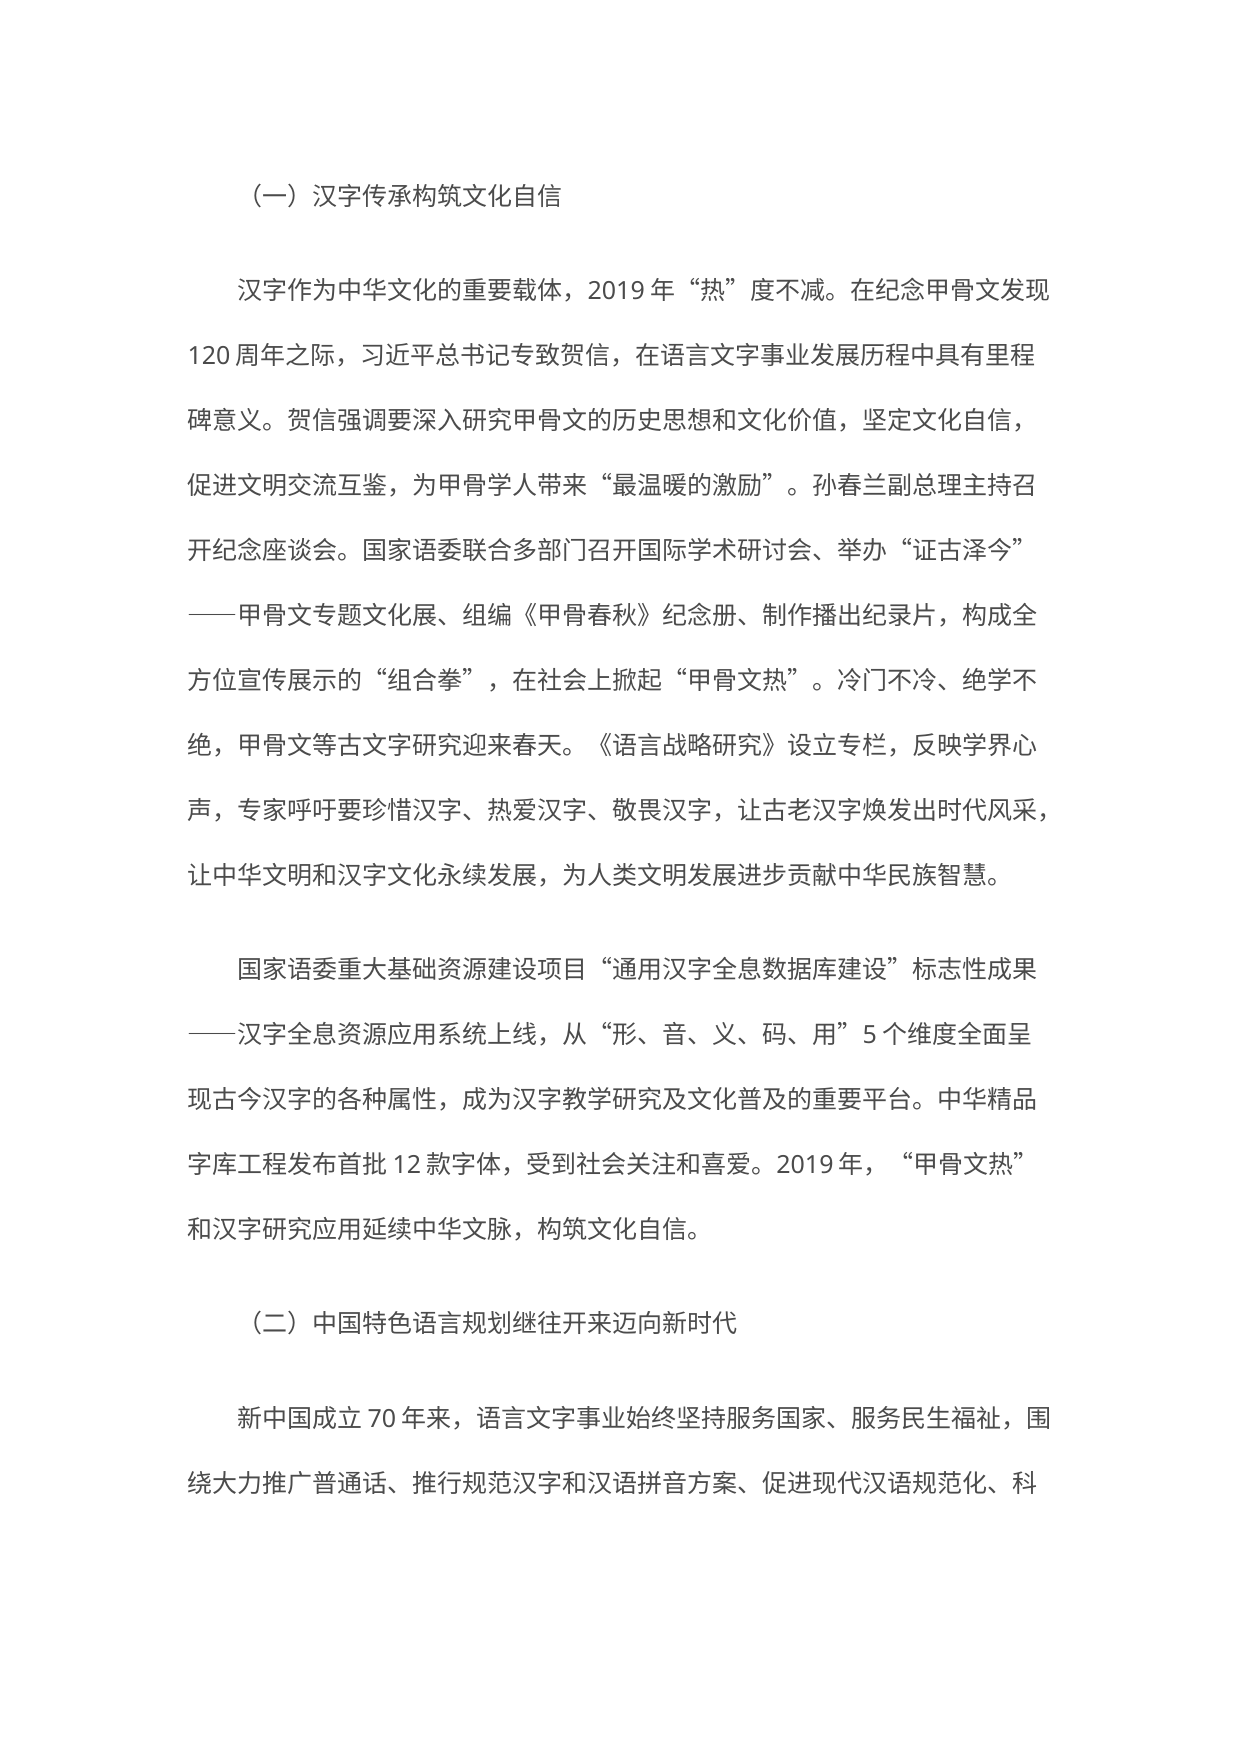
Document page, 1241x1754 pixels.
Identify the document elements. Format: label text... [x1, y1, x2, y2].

text （二）中国特色语言规划继往开来迈向新时代 [187, 1289, 1053, 1354]
text 国家语委重大基础资源建设项目“通用汉字全息数据库建设”标志性成果——汉字全息资源应用系统上线，从“形、音、义、码、用”5个维度全面呈现古今汉字的各种属性，成为汉字教学研究及文化普及的重要平台。中华精品字库工程发布首批12款字体，受到社会关注和喜爱。2019年，“甲骨文热”和汉字研究应用延续中华文脉，构筑文化自信。 [187, 935, 1053, 1260]
text 汉字作为中华文化的重要载体，2019年“热”度不减。在纪念甲骨文发现120周年之际，习近平总书记专致贺信，在语言文字事业发展历程中具有里程碑意义。贺信强调要深入研究甲骨文的历史思想和文化价值，坚定文化自信，促进文明交流互鉴，为甲骨学人带来“最温暖的激励”。孙春兰副总理主持召开纪念座谈会。国家语委联合多部门召开国际学术研讨会、举办“证古泽今”——甲骨文专题文化展、组编《甲骨春秋》纪念册、制作播出纪录片，构成全方位宣传展示的“组合拳”，在社会上掀起“甲骨文热”。冷门不冷、绝学不绝，甲骨文等古文字研究迎来春天。《语言战略研究》设立专栏，反映学界心声，专家呼吁要珍惜汉字、热爱汉字、敬畏汉字，让古老汉字焕发出时代风采，让中华文明和汉字文化永续发展，为人类文明发展进步贡献中华民族智慧。 [187, 256, 1053, 906]
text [187, 1384, 1053, 1514]
text （一）汉字传承构筑文化自信 [187, 162, 1053, 227]
